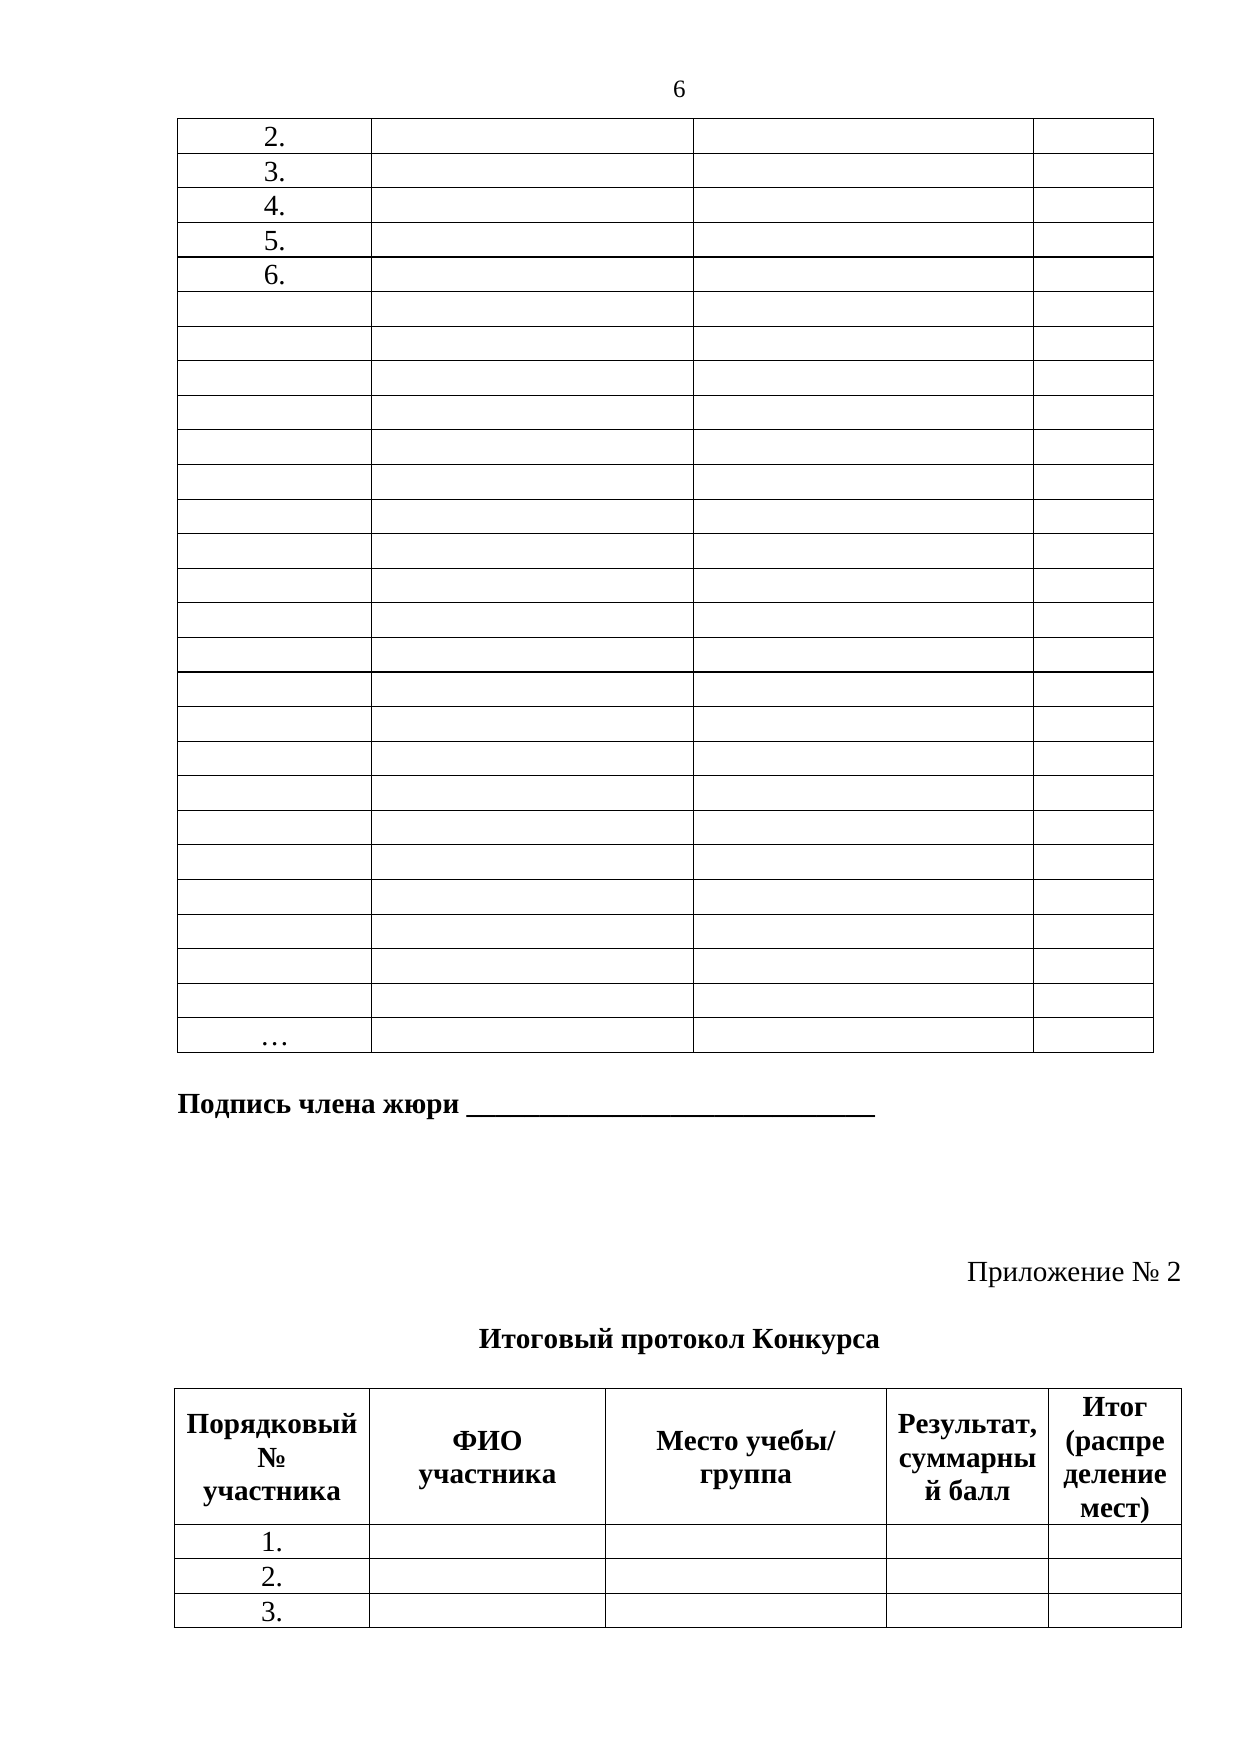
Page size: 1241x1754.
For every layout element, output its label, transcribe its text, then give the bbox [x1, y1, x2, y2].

table_cell [178, 465, 371, 498]
table_cell [372, 361, 693, 395]
table_cell [694, 915, 1033, 948]
table_cell 2. [178, 119, 371, 153]
table_cell [694, 258, 1033, 291]
table_cell 5. [178, 223, 371, 256]
table_cell [178, 361, 371, 395]
table_cell [1034, 327, 1153, 360]
table_cell [372, 915, 693, 948]
text Подпись члена жюри ____________________________ [177, 1086, 1181, 1120]
table_cell [694, 880, 1033, 913]
table_cell [372, 949, 693, 983]
table_header Результат, суммарный балл [887, 1389, 1048, 1523]
table_cell [178, 430, 371, 464]
table_cell [1034, 776, 1153, 810]
table_cell [887, 1594, 1048, 1627]
table_cell [372, 292, 693, 326]
table_cell [1034, 154, 1153, 187]
table_cell [694, 223, 1033, 256]
table_cell [372, 258, 693, 291]
table_cell [1034, 500, 1153, 533]
table_cell [694, 603, 1033, 637]
table_cell [372, 984, 693, 1017]
table_cell [372, 811, 693, 844]
table_cell [694, 776, 1033, 810]
table_cell 6. [178, 258, 371, 291]
table_cell 3. [178, 154, 371, 187]
table_cell [372, 119, 693, 153]
table_cell [694, 707, 1033, 741]
table_cell [372, 500, 693, 533]
table_cell [372, 465, 693, 498]
table_cell [1034, 915, 1153, 948]
table_cell [887, 1559, 1048, 1593]
table_cell [1034, 119, 1153, 153]
table_cell [178, 845, 371, 879]
table_cell [372, 569, 693, 602]
table_cell [694, 119, 1033, 153]
table_cell [694, 742, 1033, 775]
text Приложение № 2 [635, 1254, 1181, 1288]
table_cell [694, 361, 1033, 395]
table_cell [178, 811, 371, 844]
table_cell [1034, 984, 1153, 1017]
table_cell 3. [175, 1594, 369, 1627]
table_cell [372, 880, 693, 913]
table_cell [694, 154, 1033, 187]
table_cell [1049, 1594, 1181, 1627]
table_cell [178, 500, 371, 533]
table_cell [178, 638, 371, 671]
table_cell 1. [175, 1525, 369, 1558]
table_cell [178, 776, 371, 810]
table_cell [606, 1594, 886, 1627]
table_cell [372, 223, 693, 256]
table_cell [372, 430, 693, 464]
table_cell [1034, 396, 1153, 429]
table_cell [1049, 1525, 1181, 1558]
table_cell [1034, 258, 1153, 291]
table_cell [1034, 811, 1153, 844]
table_cell [694, 292, 1033, 326]
table_cell [694, 327, 1033, 360]
table_cell [1034, 880, 1153, 913]
table_cell [372, 845, 693, 879]
table_cell [694, 500, 1033, 533]
table_cell [178, 569, 371, 602]
table_cell [370, 1525, 605, 1558]
table_cell [1034, 638, 1153, 671]
table_cell [372, 673, 693, 706]
table_cell [1034, 430, 1153, 464]
table_cell [1034, 742, 1153, 775]
table_cell [178, 603, 371, 637]
table_cell [372, 534, 693, 568]
table_cell [178, 292, 371, 326]
table_cell [178, 327, 371, 360]
table_cell [1034, 292, 1153, 326]
table_cell [1034, 534, 1153, 568]
table_cell [694, 673, 1033, 706]
table_cell [178, 396, 371, 429]
table_cell [694, 188, 1033, 222]
table_cell [1034, 1018, 1153, 1052]
table_cell [887, 1525, 1048, 1558]
table_cell [178, 742, 371, 775]
table_cell [694, 949, 1033, 983]
table_header Место учебы/ группа [606, 1389, 886, 1523]
table_cell [372, 742, 693, 775]
text Итоговый протокол Конкурса [177, 1321, 1181, 1355]
table_cell [370, 1559, 605, 1593]
table_cell [1034, 845, 1153, 879]
table_cell [694, 430, 1033, 464]
table_cell [1034, 361, 1153, 395]
table_cell [178, 915, 371, 948]
table_cell [178, 673, 371, 706]
table_cell [694, 638, 1033, 671]
table_cell [178, 949, 371, 983]
table_cell 2. [175, 1559, 369, 1593]
table_cell [1049, 1559, 1181, 1593]
table_cell [1034, 949, 1153, 983]
table_cell [178, 534, 371, 568]
table_cell [178, 707, 371, 741]
table_cell [1034, 223, 1153, 256]
table_cell [694, 396, 1033, 429]
table_cell [372, 327, 693, 360]
table_cell [372, 396, 693, 429]
table_cell [372, 154, 693, 187]
table_cell [372, 638, 693, 671]
table_cell [1034, 673, 1153, 706]
table_cell [1034, 569, 1153, 602]
table_cell [372, 776, 693, 810]
table_cell [1034, 603, 1153, 637]
table_cell [694, 569, 1033, 602]
table_cell 4. [178, 188, 371, 222]
table_cell [372, 188, 693, 222]
table_cell [178, 984, 371, 1017]
table_header Итог (распределение мест) [1049, 1389, 1181, 1523]
table_cell [606, 1559, 886, 1593]
table_cell [694, 811, 1033, 844]
table_cell [694, 984, 1033, 1017]
table_cell [694, 465, 1033, 498]
table_cell [372, 707, 693, 741]
table_header ФИО участника [370, 1389, 605, 1523]
table_cell [1034, 188, 1153, 222]
table_cell … [178, 1018, 371, 1052]
table_cell [694, 845, 1033, 879]
table_cell [372, 603, 693, 637]
table_cell [370, 1594, 605, 1627]
table_cell [1034, 707, 1153, 741]
table_cell [694, 1018, 1033, 1052]
table_cell [694, 534, 1033, 568]
table_cell [372, 1018, 693, 1052]
table_cell [606, 1525, 886, 1558]
table_cell [178, 880, 371, 913]
table_header Порядковый № участника [175, 1389, 369, 1523]
table_cell [1034, 465, 1153, 498]
